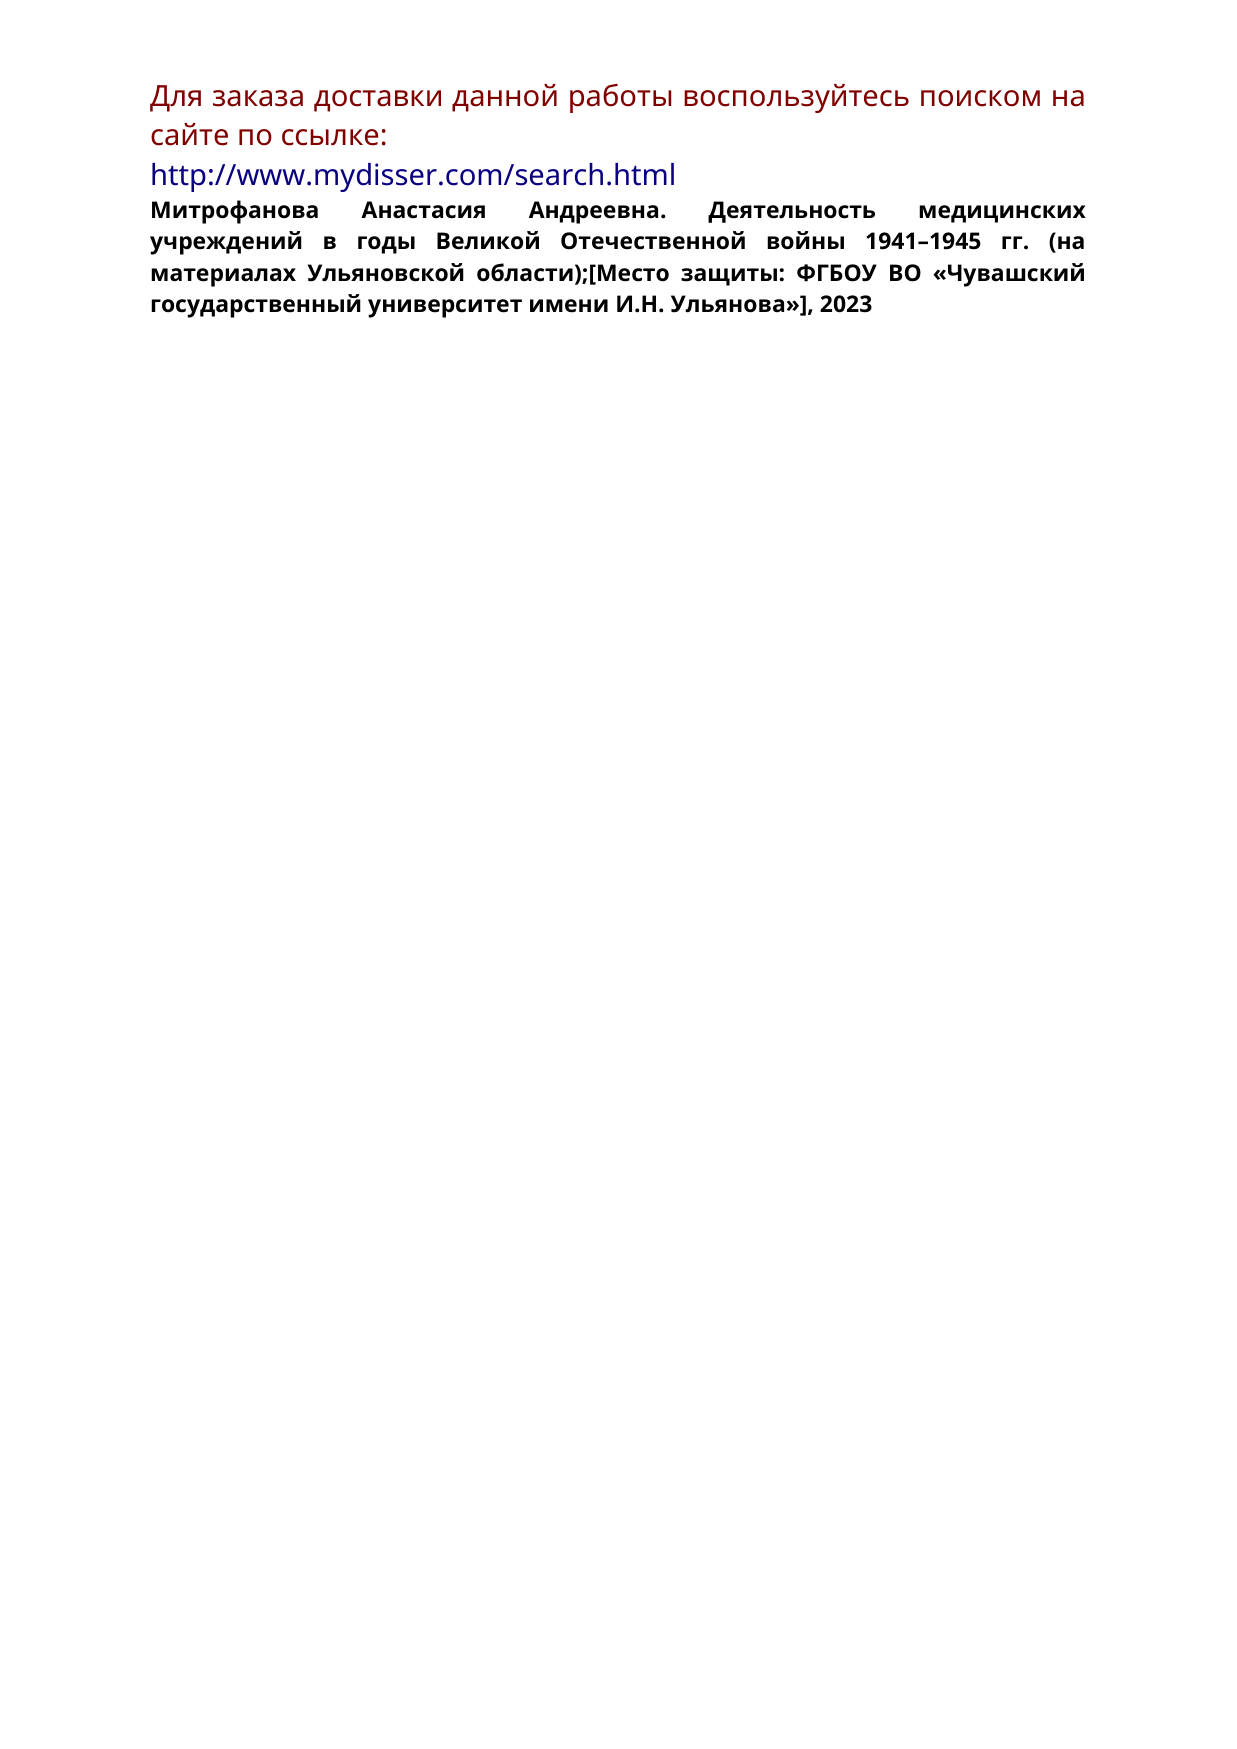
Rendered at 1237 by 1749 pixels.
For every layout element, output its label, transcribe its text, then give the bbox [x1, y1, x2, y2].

text Митрофанова Анастасия Андреевна. Деятельность медицинских учреждений в годы Великой Отечественной войны 1941–1945 гг. (на материалах Ульяновской области);[Место защиты: ФГБОУ ВО «Чувашский государственный университет имени И.Н. Ульянова»], 2023 [150, 194, 1086, 319]
